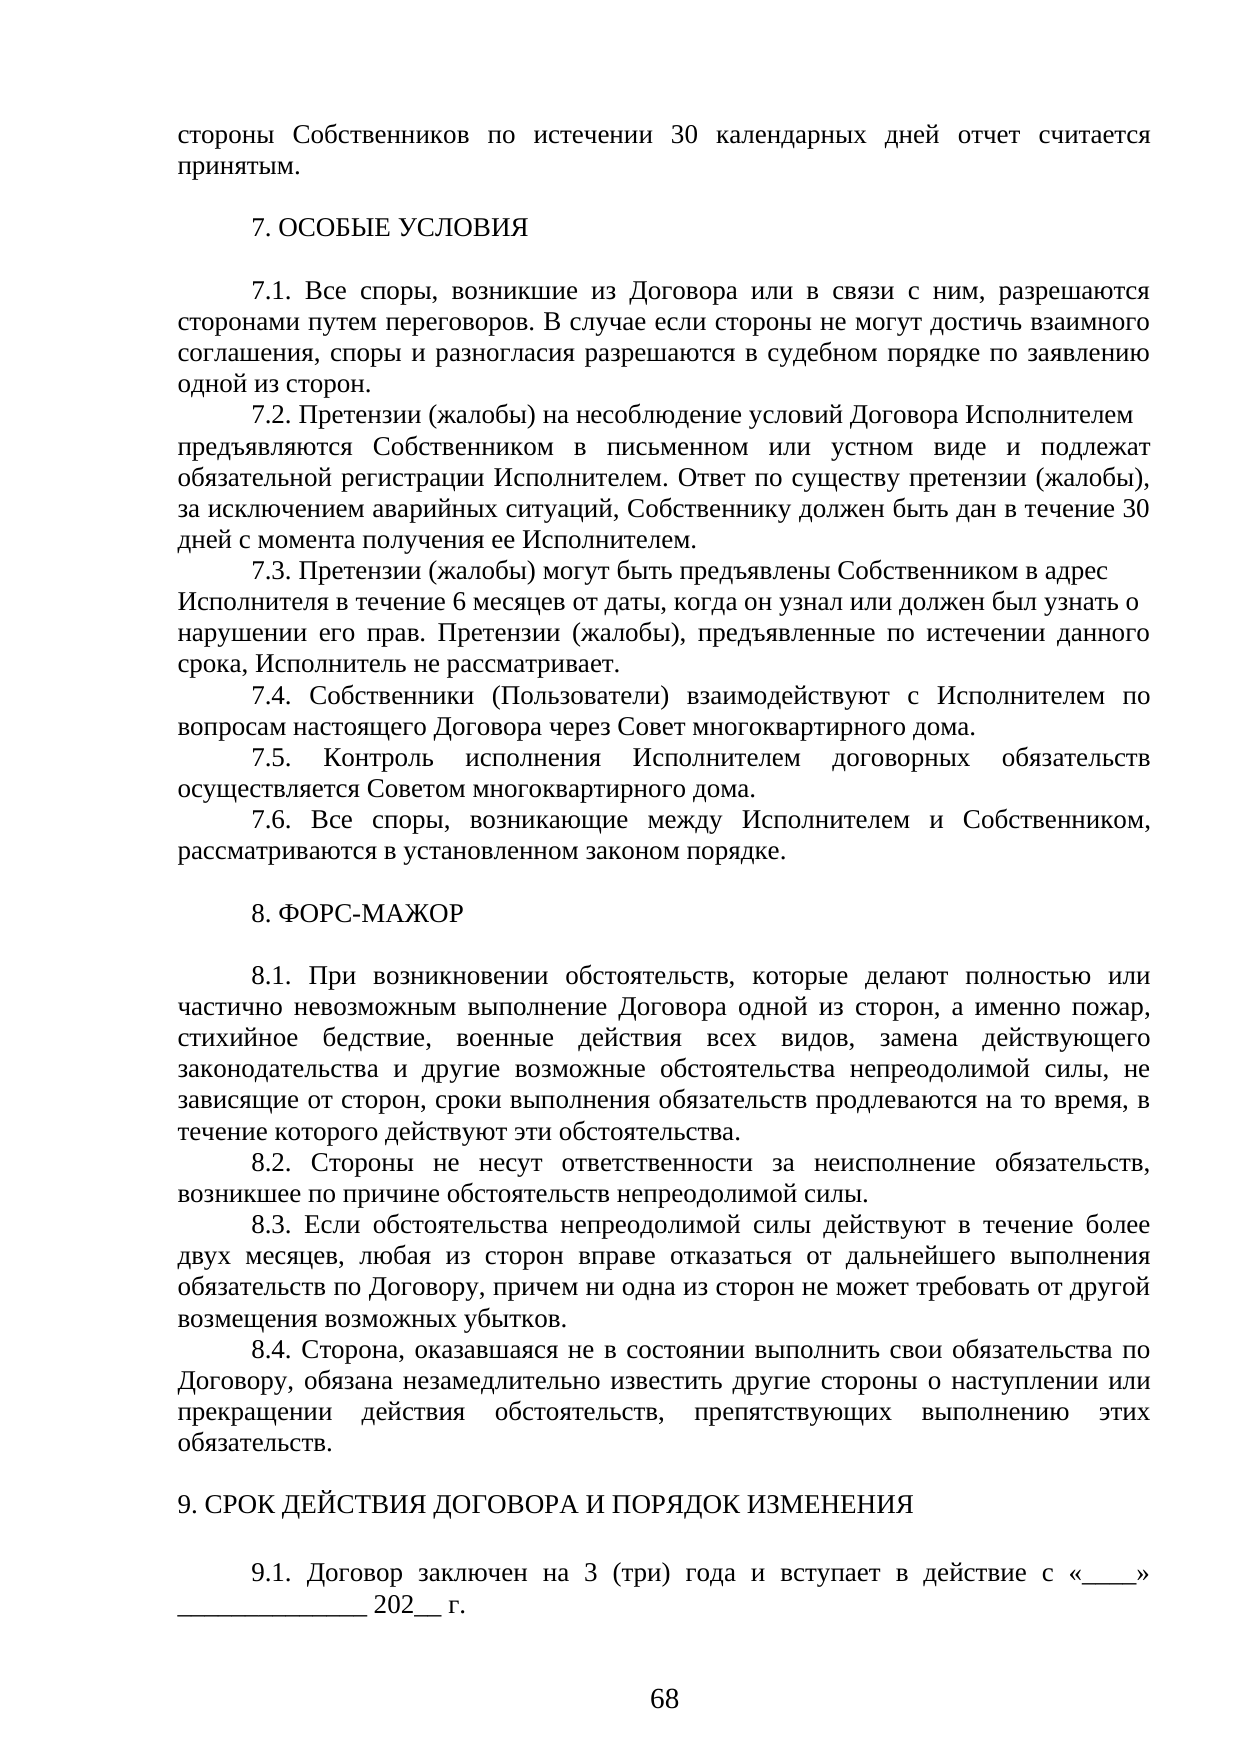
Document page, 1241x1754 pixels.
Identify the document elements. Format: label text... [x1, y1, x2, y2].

text 7. ОСОБЫЕ УСЛОВИЯ [177, 212, 1152, 243]
text 7.1. Все споры, возникшие из Договора или в связи с ним, разрешаются сторонами путем переговоров. В случае если стороны не могут достичь взаимного соглашения, споры и разногласия разрешаются в судебном порядке по заявлению одной из сторон. [177, 274, 1152, 398]
text нарушении его прав. Претензии (жалобы), предъявленные по истечении данного срока, Исполнитель не рассматривает. [177, 616, 1152, 679]
text 7.4. Собственники (Пользователи) взаимодействуют с Исполнителем по вопросам настоящего Договора через Совет многоквартирного дома. [177, 679, 1152, 741]
text 8.2. Стороны не несут ответственности за неисполнение обязательств, возникшее по причине обстоятельств непреодолимой силы. [177, 1146, 1152, 1208]
text 8.1. При возникновении обстоятельств, которые делают полностью или частично невозможным выполнение Договора одной из сторон, а именно пожар, стихийное бедствие, военные действия всех видов, замена действующего законодательства и другие возможные обстоятельства непреодолимой силы, не зависящие от сторон, сроки выполнения обязательств продлеваются на то время, в течение которого действуют эти обстоятельства. [177, 959, 1152, 1146]
text 9. СРОК ДЕЙСТВИЯ ДОГОВОРА И ПОРЯДОК ИЗМЕНЕНИЯ [177, 1488, 1152, 1520]
text 9.1. Договор заключен на 3 (три) года и вступает в действие с «____» ______________ 202__ г. [177, 1557, 1152, 1619]
text 8.3. Если обстоятельства непреодолимой силы действуют в течение более двух месяцев, любая из сторон вправе отказаться от дальнейшего выполнения обязательств по Договору, причем ни одна из сторон не может требовать от другой возмещения возможных убытков. [177, 1208, 1152, 1333]
text 7.5. Контроль исполнения Исполнителем договорных обязательств осуществляется Советом многоквартирного дома. [177, 741, 1152, 803]
text 8. ФОРС-МАЖОР [177, 897, 1152, 928]
text 7.6. Все споры, возникающие между Исполнителем и Собственником, рассматриваются в установленном законом порядке. [177, 803, 1152, 866]
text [177, 118, 1152, 180]
text предъявляются Собственником в письменном или устном виде и подлежат обязательной регистрации Исполнителем. Ответ по существу претензии (жалобы), за исключением аварийных ситуаций, Собственнику должен быть дан в течение 30 дней с момента получения ее Исполнителем. [177, 429, 1152, 554]
text 8.4. Сторона, оказавшаяся не в состоянии выполнить свои обязательства по Договору, обязана незамедлительно известить другие стороны о наступлении или прекращении действия обстоятельств, препятствующих выполнению этих обязательств. [177, 1333, 1152, 1457]
text 7.2. Претензии (жалобы) на несоблюдение условий Договора Исполнителем [177, 398, 1152, 429]
text 7.3. Претензии (жалобы) могут быть предъявлены Собственником в адрес [177, 554, 1152, 585]
text Исполнителя в течение 6 месяцев от даты, когда он узнал или должен был узнать о [177, 585, 1152, 616]
